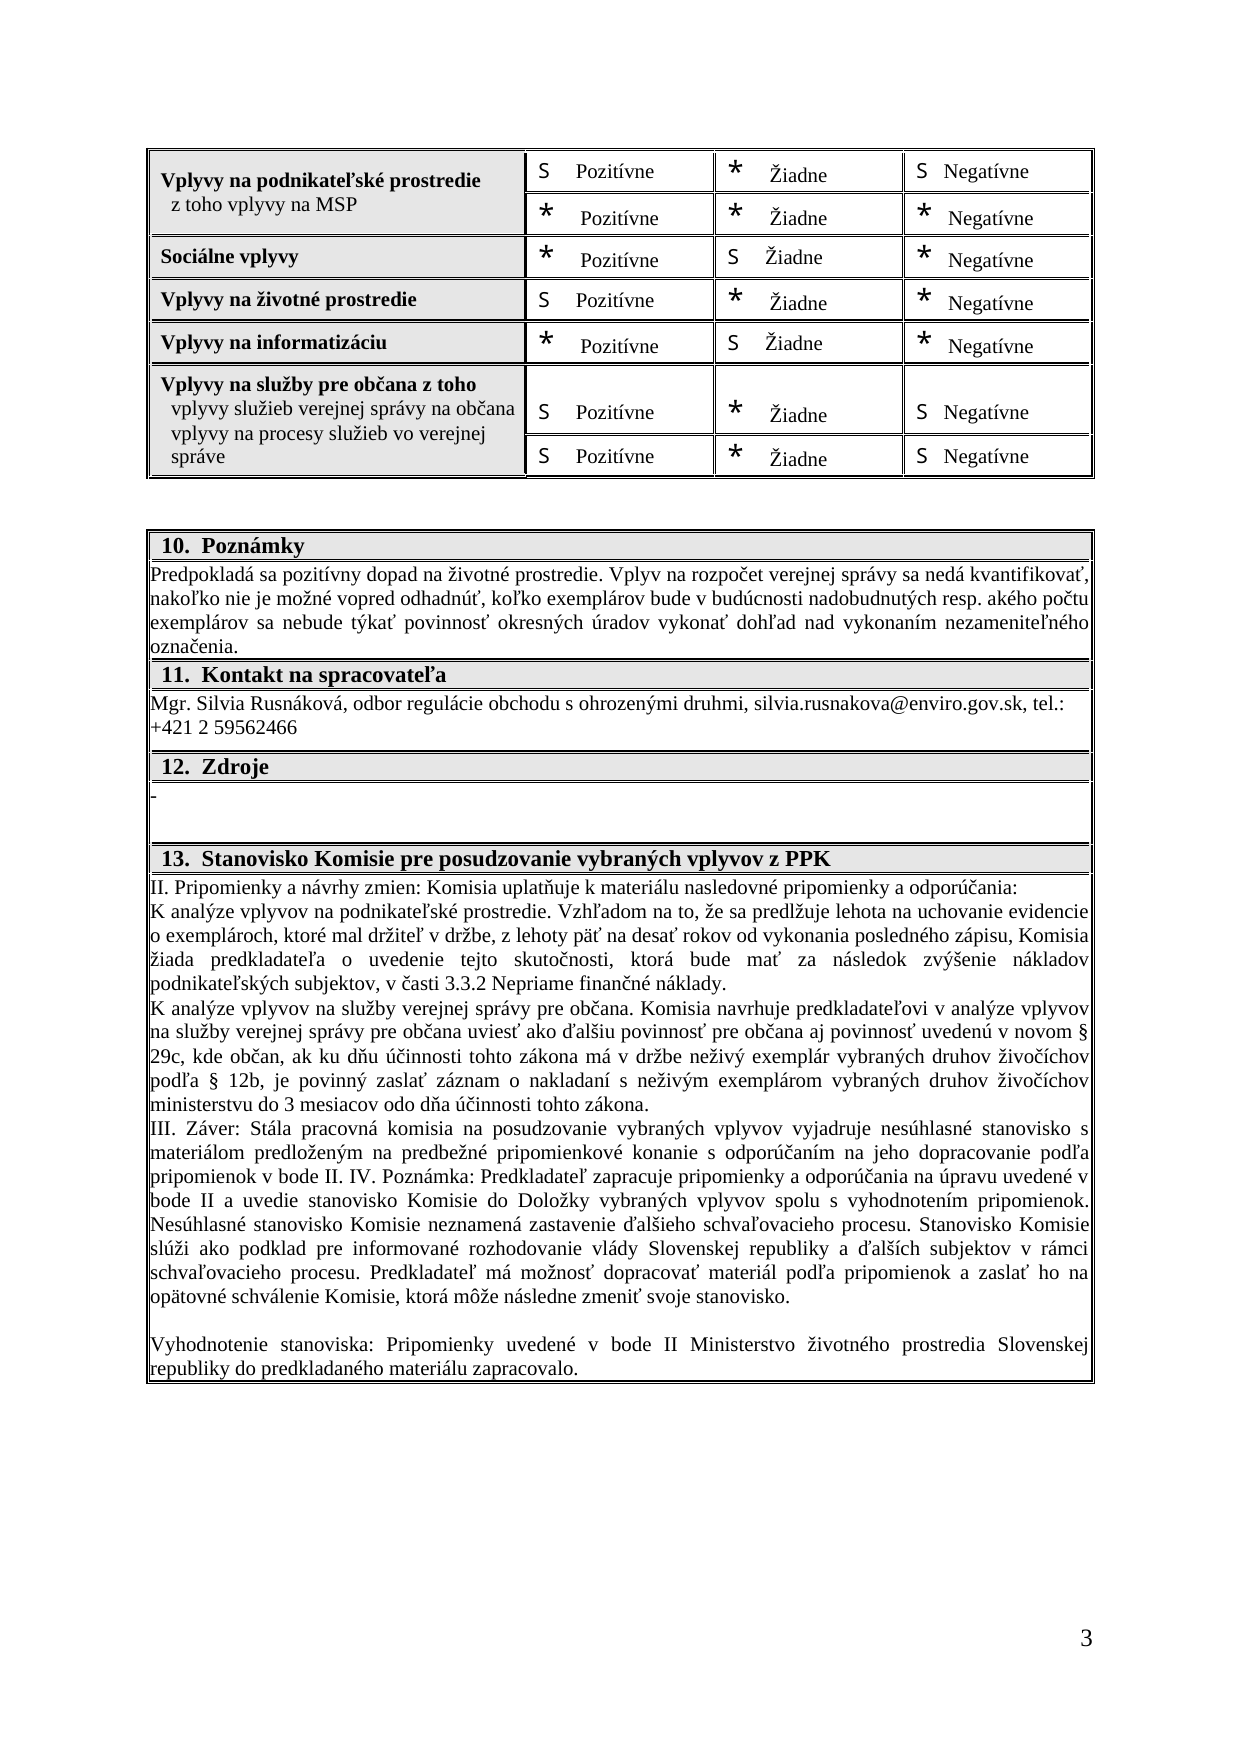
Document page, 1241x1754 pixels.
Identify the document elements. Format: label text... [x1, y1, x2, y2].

table_cell * Negatívne [905, 234, 1092, 276]
table_cell Predpokladá sa pozitívny dopad na životné prostredie. Vplyv na rozpočet verejnej správy sa nedá kvantifikovať, nakoľko nie je možné vopred odhadnúť, koľko exemplárov bude v budúcnosti nadobudnutých resp. akého počtu exemplárov sa nebude týkať povinnosť okresných úradov vykonať dohľad nad vykonaním nezameniteľného označenia. [148, 559, 1093, 658]
table_cell - [148, 780, 1093, 842]
table_cell Vplyvy na životné prostredie [150, 276, 524, 319]
table_cell * Negatívne [905, 319, 1092, 362]
table_cell S Žiadne [716, 237, 902, 276]
table_cell Mgr. Silvia Rusnáková, odbor regulácie obchodu s ohrozenými druhmi, silvia.rusnakova@enviro.gov.sk, tel.: +421 2 59562466 [148, 688, 1093, 750]
table_cell S Pozitívne [525, 436, 714, 475]
table_cell * Negatívne [904, 191, 1093, 233]
table_cell * Žiadne [715, 151, 903, 191]
table_cell S Pozitívne [527, 366, 713, 432]
table_cell Vplyvy na informatizáciu [150, 319, 524, 362]
table_cell * Pozitívne [527, 237, 713, 276]
table_cell * Žiadne [715, 436, 903, 475]
table_cell * Žiadne [716, 366, 902, 432]
table_cell 12. Zdroje [150, 750, 1092, 780]
table_cell * Pozitívne [527, 323, 713, 362]
table_cell * Negatívne [905, 276, 1092, 319]
table_cell S Negatívne [904, 433, 1092, 475]
table_cell S Pozitívne [527, 280, 713, 319]
table_header 10. Poznámky [150, 533, 1091, 559]
table_cell Vplyvy na podnikateľské prostredie z toho vplyvy na MSP [150, 151, 525, 233]
table_cell * Pozitívne [527, 194, 713, 233]
table_cell S Žiadne [716, 323, 902, 362]
table_cell * Žiadne [716, 280, 902, 319]
table_cell Sociálne vplyvy [150, 234, 524, 276]
table_cell 13. Stanovisko Komisie pre posudzovanie vybraných vplyvov z PPK [150, 842, 1092, 872]
table_cell Vplyvy na služby pre občana z toho vplyvy služieb verejnej správy na občana vplyvy na procesy služieb vo verejnej správe [150, 362, 525, 475]
table_cell S Negatívne [905, 362, 1092, 432]
table_cell * Žiadne [716, 194, 902, 233]
table_cell S Pozitívne [525, 151, 714, 191]
table_cell S Negatívne [904, 151, 1091, 191]
table_cell 11. Kontakt na spracovateľa [150, 658, 1092, 688]
table_cell II. Pripomienky a návrhy zmien: Komisia uplatňuje k materiálu nasledovné pripomienky a odporúčania: K analýze vplyvov na podnikateľské prostredie. Vzhľadom na to, že sa predlžuje lehota na uchovanie evidencie o exemplároch, ktoré mal držiteľ v držbe, z lehoty päť na desať rokov od vykonania posledného zápisu, Komisia žiada predkladateľa o uvedenie tejto skutočnosti, ktorá bude mať za následok zvýšenie nákladov podnikateľských subjektov, v časti 3.3.2 Nepriame finančné náklady. K analýze vplyvov na služby verejnej správy pre občana. Komisia navrhuje predkladateľovi v analýze vplyvov na služby verejnej správy pre občana uviesť ako ďalšiu povinnosť pre občana aj povinnosť uvedenú v novom § 29c, kde občan, ak ku dňu účinnosti tohto zákona má v držbe neživý exemplár vybraných druhov živočíchov podľa § 12b, je povinný zaslať záznam o nakladaní s neživým exemplárom vybraných druhov živočíchov ministerstvu do 3 mesiacov odo dňa účinnosti tohto zákona. III. Záver: Stála pracovná komisia na posudzovanie vybraných vplyvov vyjadruje nesúhlasné stanovisko s materiálom predloženým na predbežné pripomienkové konanie s odporúčaním na jeho dopracovanie podľa pripomienok v bode II. IV. Poznámka: Predkladateľ zapracuje pripomienky a odporúčania na úpravu uvedené v bode II a uvedie stanovisko Komisie do Doložky vybraných vplyvov spolu s vyhodnotením pripomienok. Nesúhlasné stanovisko Komisie neznamená zastavenie ďalšieho schvaľovacieho procesu. Stanovisko Komisie slúži ako podklad pre informované rozhodovanie vlády Slovenskej republiky a ďalších subjektov v rámci schvaľovacieho procesu. Predkladateľ má možnosť dopracovať materiál podľa pripomienok a zaslať ho na opätovné schválenie Komisie, ktorá môže následne zmeniť svoje stanovisko. Vyhodnotenie stanoviska: Pripomienky uvedené v bode II Ministerstvo životného prostredia Slovenskej republiky do predkladaného materiálu zapracovalo. [148, 872, 1093, 1380]
